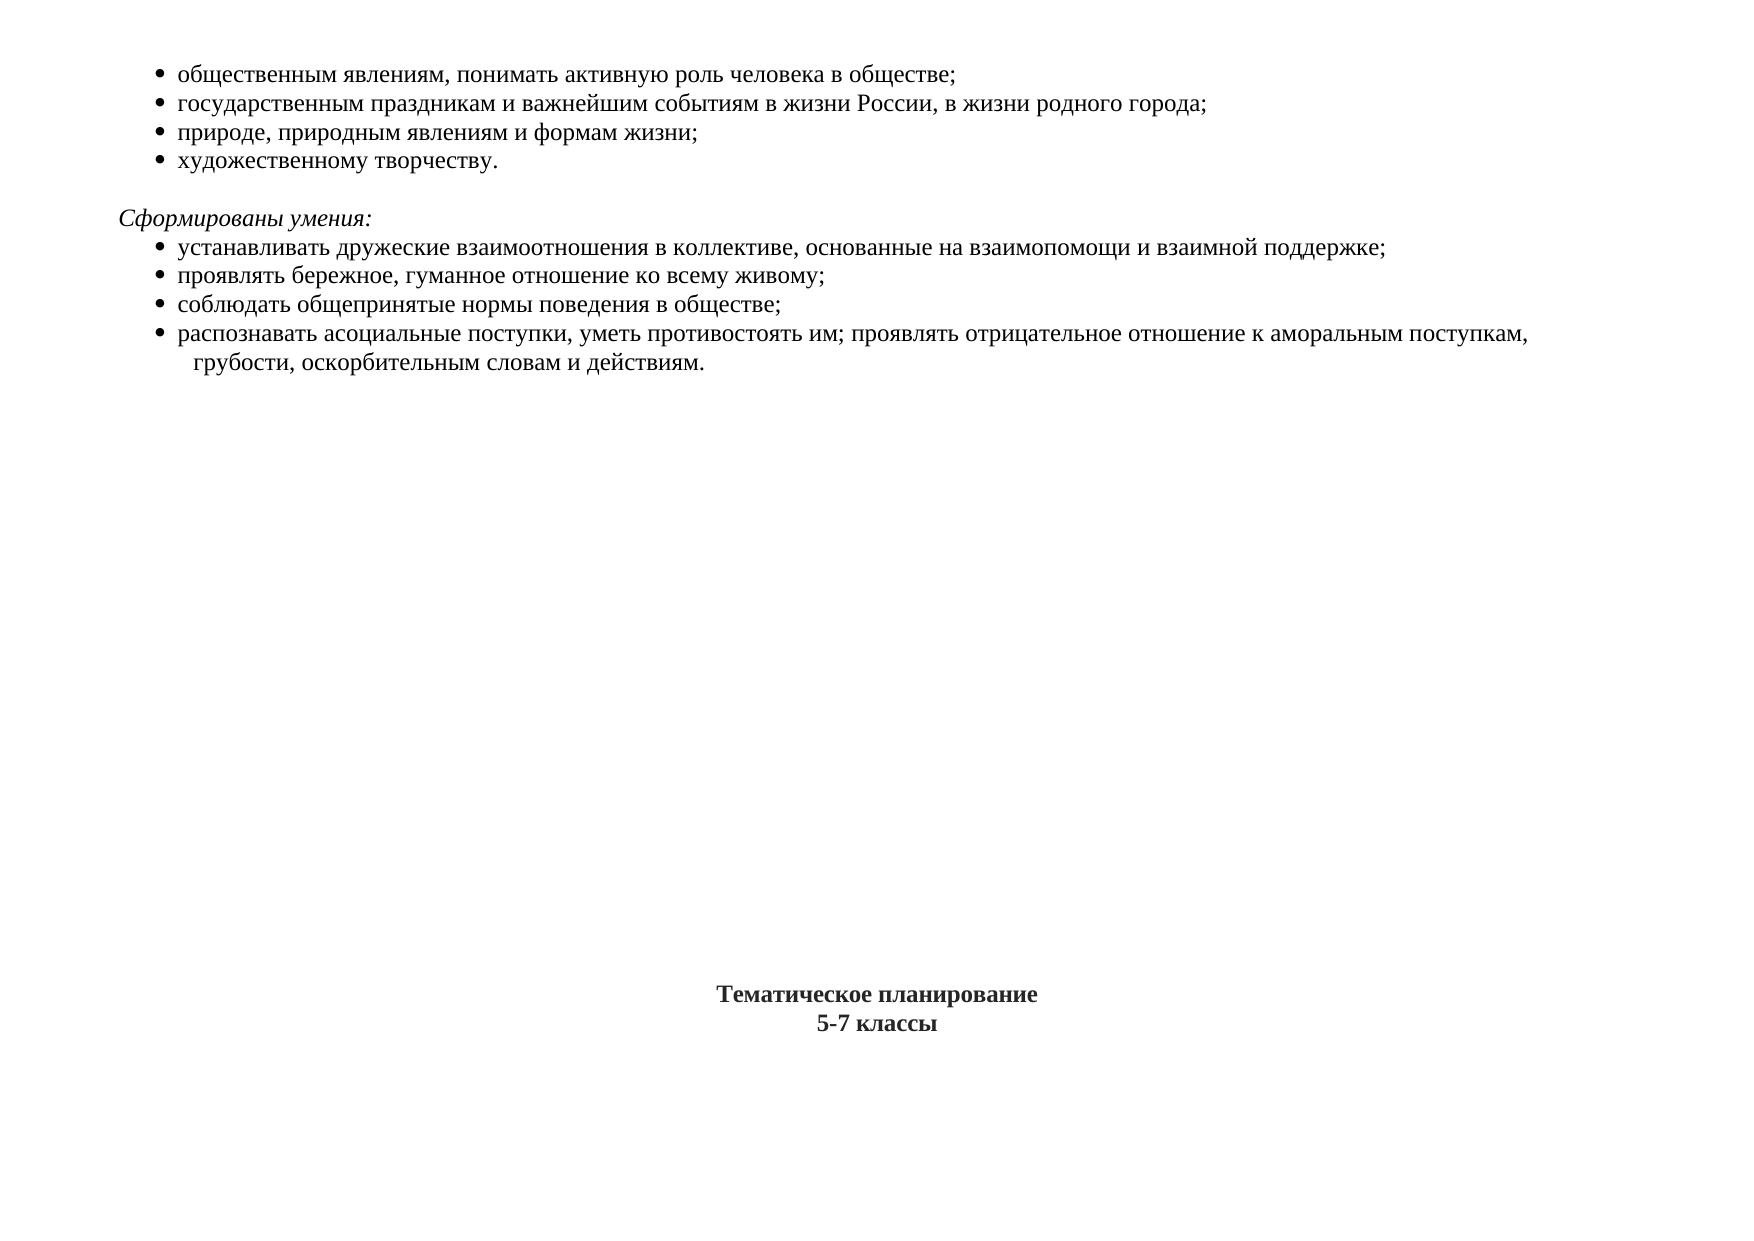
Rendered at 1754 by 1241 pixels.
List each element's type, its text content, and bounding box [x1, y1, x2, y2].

list соблюдать общепринятые нормы поведения в обществе; [156, 289, 1636, 318]
list распознавать асоциальные поступки, уметь противостоять им; проявлять отрицательное отношение к аморальным поступкам, грубости, оскорбительным словам и действиям. [156, 318, 1636, 375]
list природе, природным явлениям и формам жизни; [156, 117, 1636, 145]
list проявлять бережное, гуманное отношение ко всему живому; [156, 260, 1636, 289]
list устанавливать дружеские взаимоотношения в коллективе, основанные на взаимопомощи и взаимной поддержке; [156, 232, 1636, 260]
list общественным явлениям, понимать активную роль человека в обществе; [156, 59, 1636, 88]
list государственным праздникам и важнейшим событиям в жизни России, в жизни родного города; [156, 88, 1636, 117]
text 5-7 классы [118, 1008, 1636, 1037]
text Тематическое планирование [118, 979, 1636, 1008]
list художественному творчеству. [156, 145, 1636, 174]
text Сформированы умения: [118, 203, 1636, 232]
